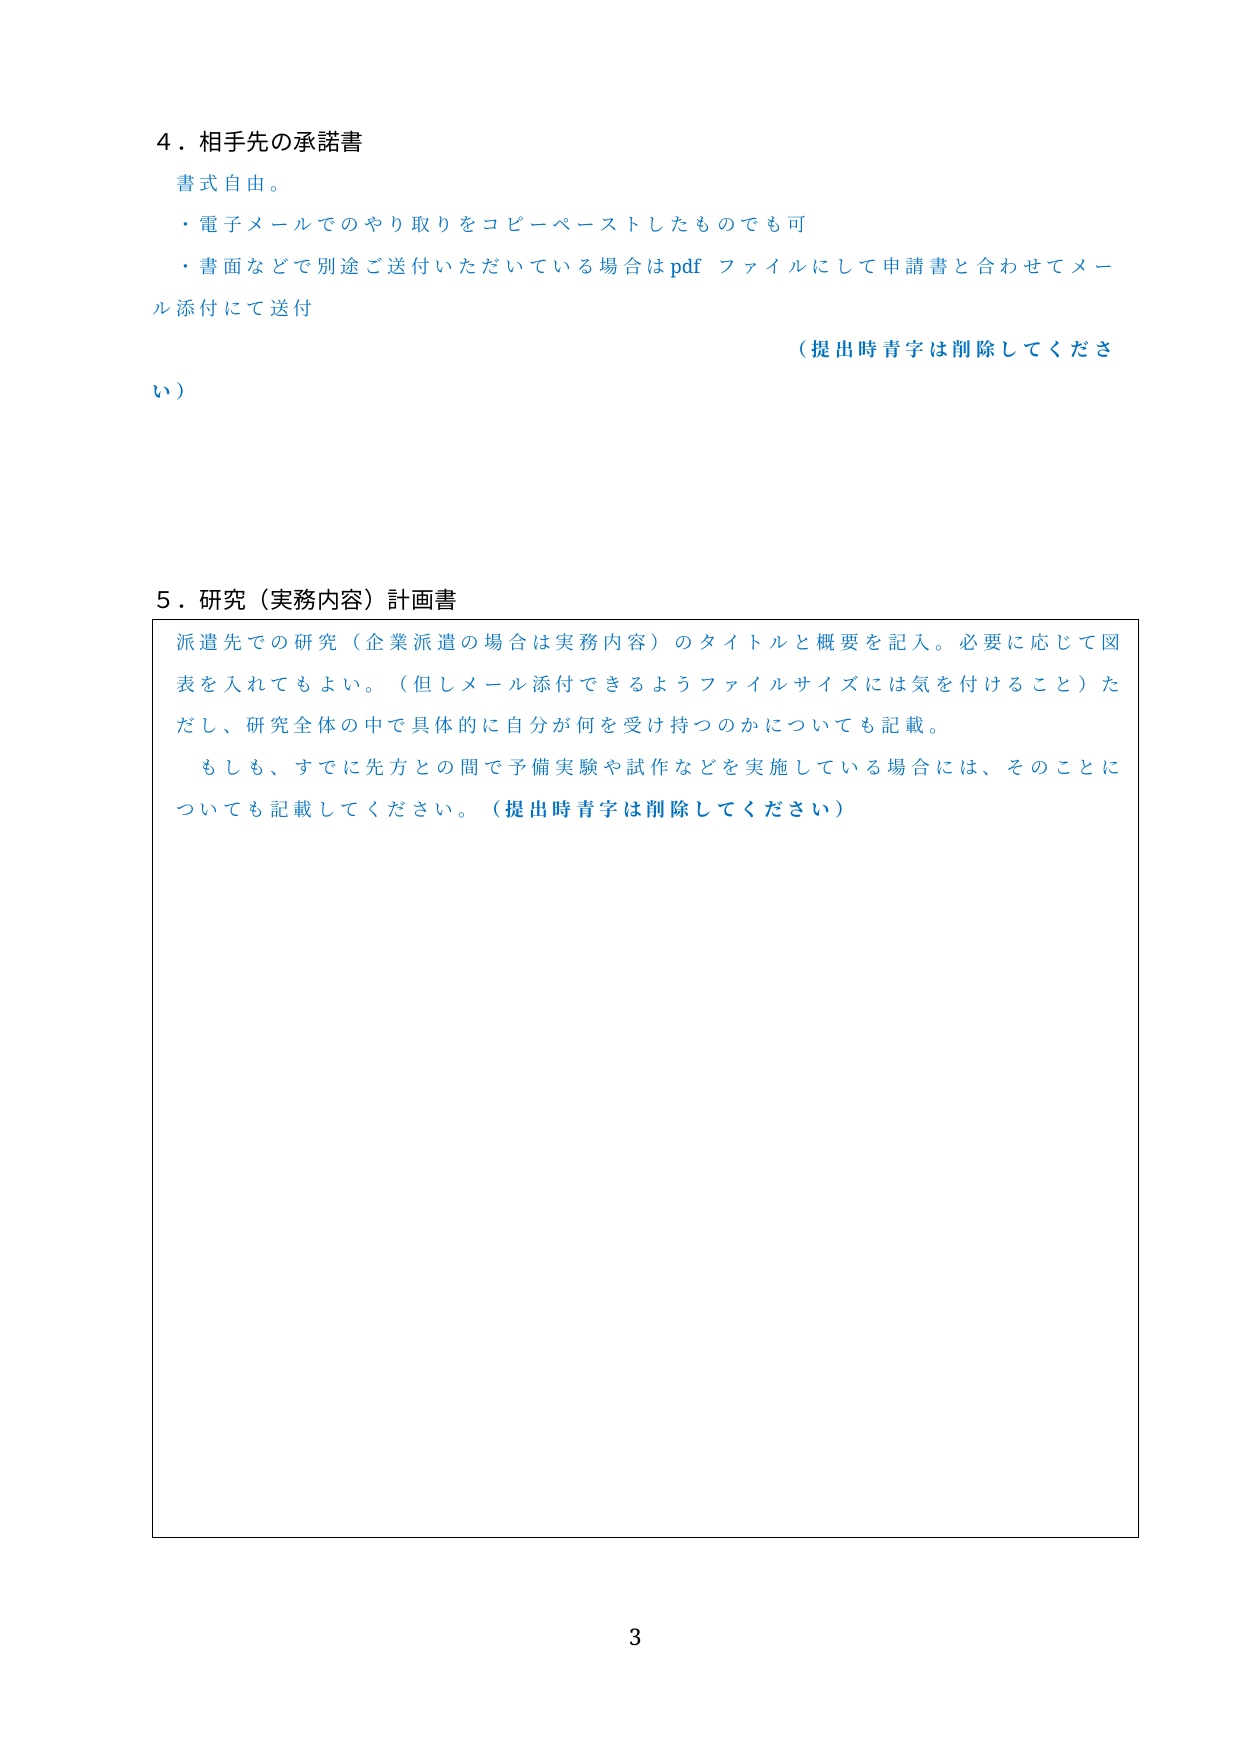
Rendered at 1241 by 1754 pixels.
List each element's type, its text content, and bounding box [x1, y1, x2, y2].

text （提出時青字は削除してください） [152, 328, 1117, 411]
text ・書面などで別途ご送付いただいている場合はpdfファイルにして申請書と合わせてメール添付にて送付 [152, 244, 1117, 328]
text ４．相手先の承諾書 [152, 119, 1117, 161]
text 書式自由。 [152, 161, 1117, 203]
text ・電子メールでのやり取りをコピーペーストしたものでも可 [152, 203, 1117, 244]
table_header 派遣先での研究（企業派遣の場合は実務内容）のタイトルと概要を記入。必要に応じて図表を入れてもよい。（但しメール添付できるようファイルサイズには気を付けること）ただし、研究全体の中で具体的に自分が何を受け持つのかについても記載。 もしも、すでに先方との間で予備実験や試作などを実施している場合には、そのことについても記載してください。（提出時青字は削除してください） [153, 620, 1138, 1537]
text ５．研究（実務内容）計画書 [152, 578, 1117, 619]
